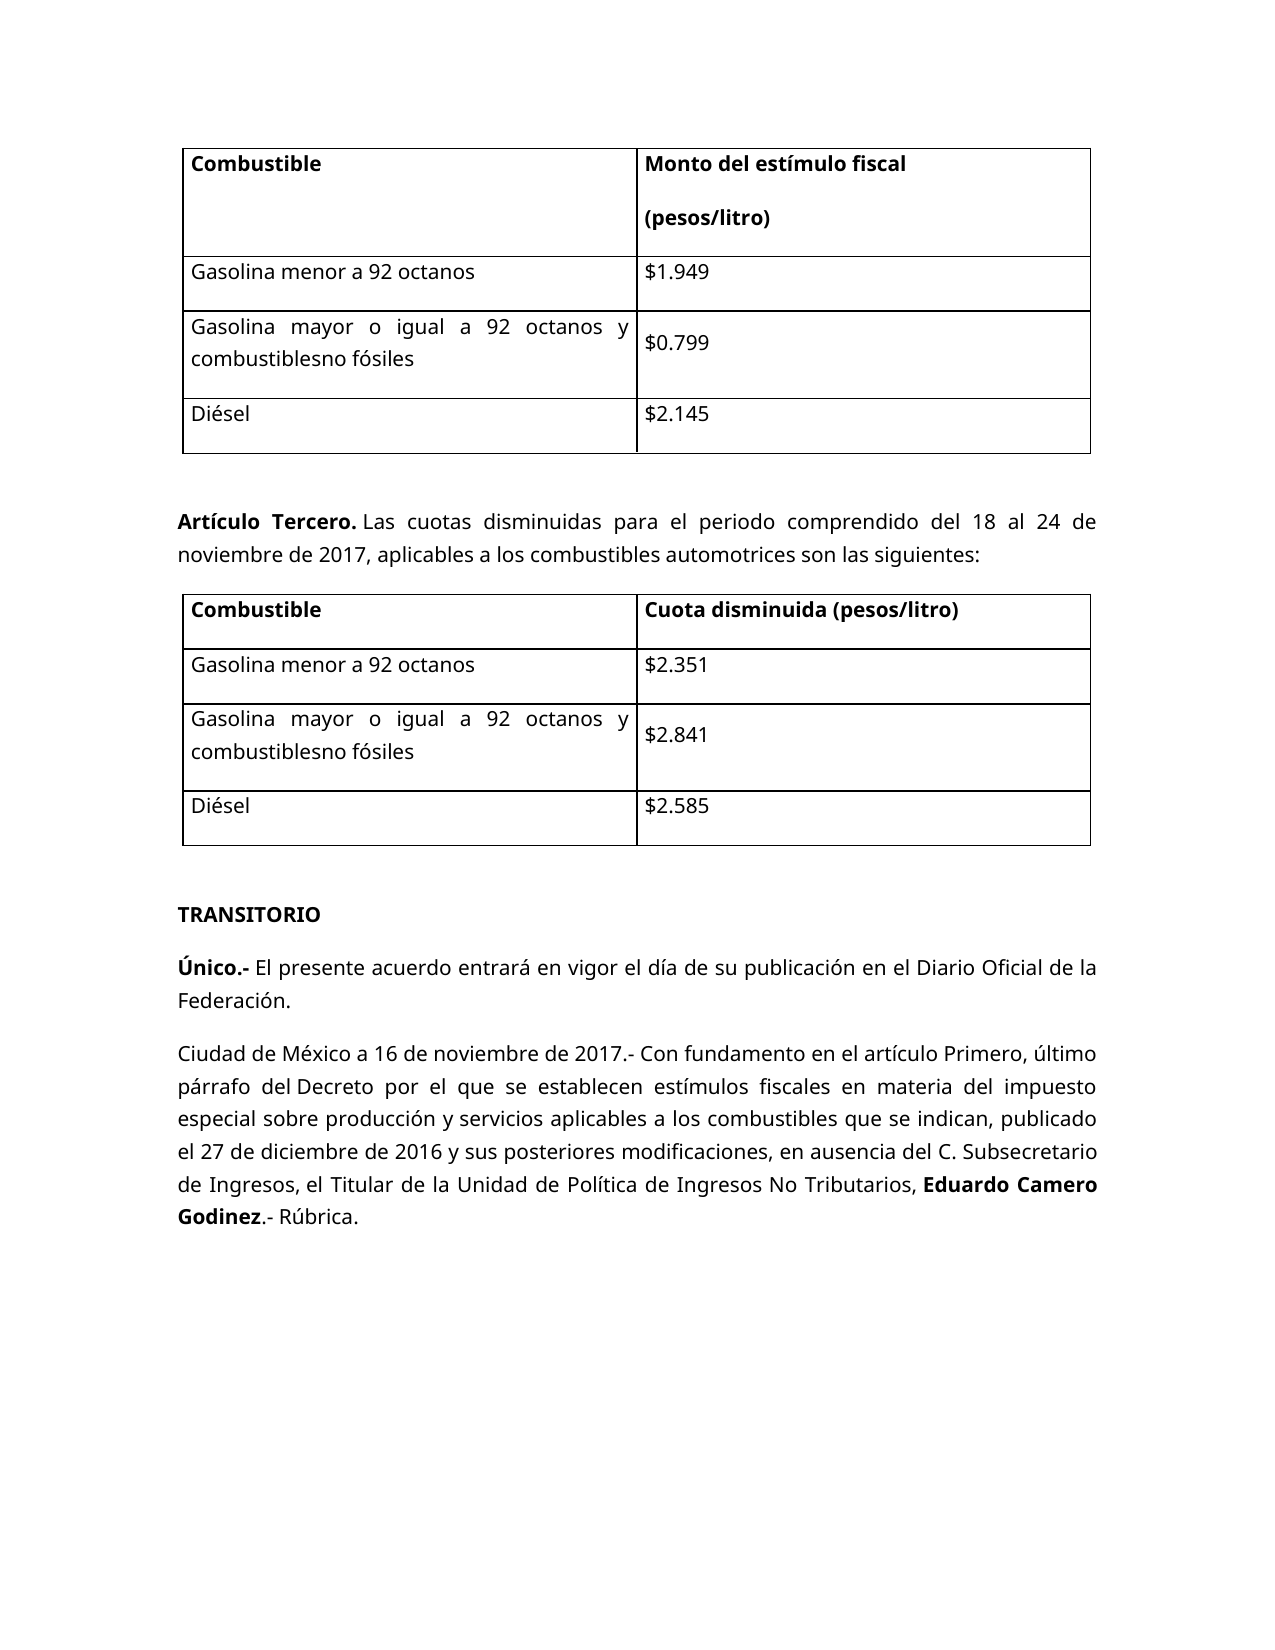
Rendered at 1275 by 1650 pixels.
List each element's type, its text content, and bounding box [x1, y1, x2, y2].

table_cell $2.841 [638, 705, 1090, 790]
table_cell $1.949 [638, 257, 1090, 310]
table_cell $0.799 [638, 312, 1090, 398]
table_cell Gasolina menor a 92 octanos [184, 257, 636, 310]
table_header Combustible [184, 149, 636, 256]
table_header Cuota disminuida (pesos/litro) [638, 595, 1090, 648]
table_cell $2.351 [638, 650, 1090, 703]
text TRANSITORIO [177, 900, 1098, 928]
text Único.- El presente acuerdo entrará en vigor el día de su publicación en el Diario Oficial de la Federación. [177, 953, 1098, 1014]
table_cell Gasolina menor a 92 octanos [184, 650, 636, 703]
table_cell Diésel [184, 399, 636, 452]
table_cell Gasolina mayor o igual a 92 octanos y combustiblesno fósiles [184, 312, 636, 398]
text Artículo Tercero. Las cuotas disminuidas para el periodo comprendido del 18 al 24 de noviembre de 2017, aplicables a los combustibles automotrices son las siguientes: [177, 507, 1098, 568]
table_cell Gasolina mayor o igual a 92 octanos y combustiblesno fósiles [184, 705, 636, 790]
table_cell $2.145 [638, 399, 1090, 452]
text Ciudad de México a 16 de noviembre de 2017.- Con fundamento en el artículo Primero, último párrafo del Decreto por el que se establecen estímulos fiscales en materia del impuesto especial sobre producción y servicios aplicables a los combustibles que se indican, publicado el 27 de diciembre de 2016 y sus posteriores modificaciones, en ausencia del C. Subsecretario de Ingresos, el Titular de la Unidad de Política de Ingresos No Tributarios, Eduardo Camero Godinez.- Rúbrica. [177, 1039, 1098, 1231]
table_header Combustible [184, 595, 636, 648]
table_cell $2.585 [638, 792, 1090, 845]
table_header Monto del estímulo fiscal (pesos/litro) [638, 149, 1090, 256]
table_cell Diésel [184, 792, 636, 845]
